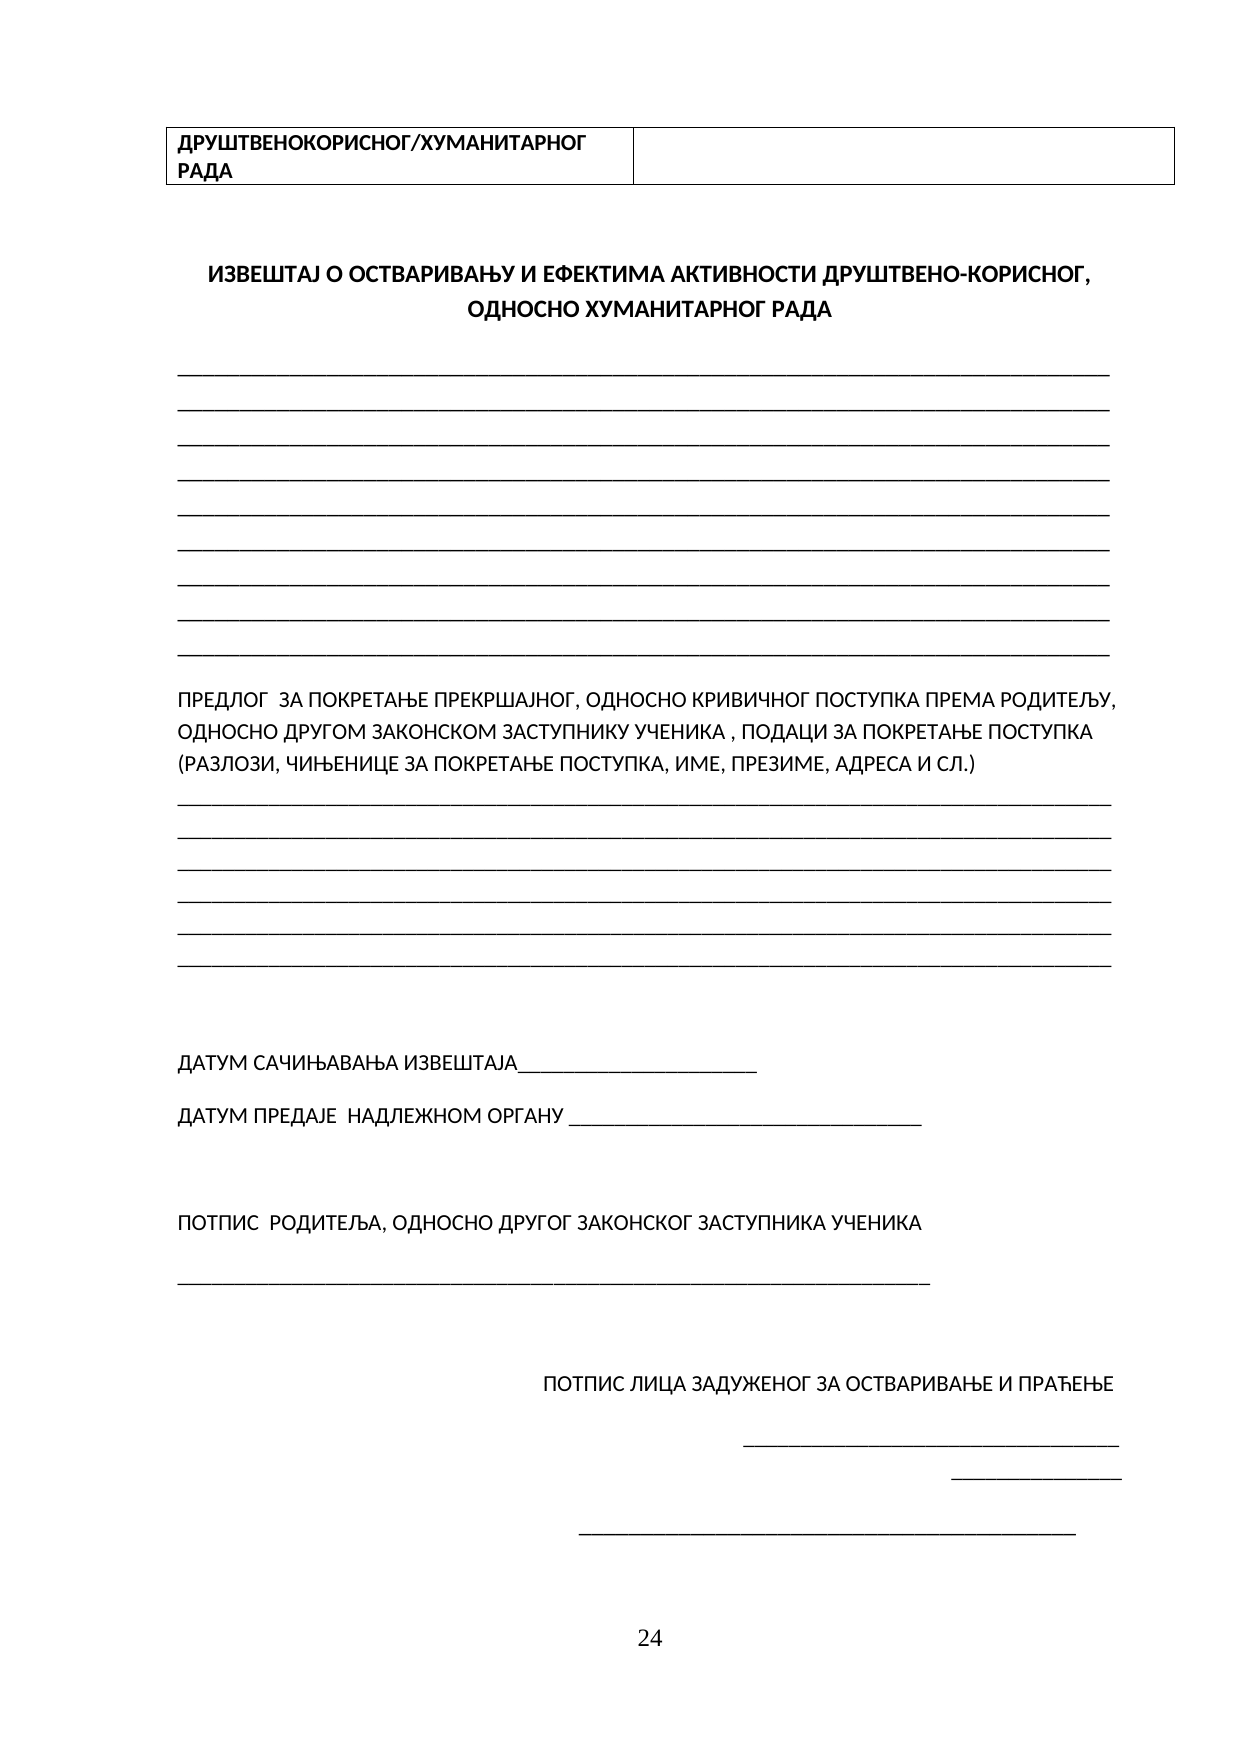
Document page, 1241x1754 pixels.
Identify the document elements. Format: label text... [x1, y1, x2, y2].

table_cell [634, 128, 1174, 184]
text ПОТПИС РОДИТЕЉА, ОДНОСНО ДРУГОГ ЗАКОНСКОГ ЗАСТУПНИКА УЧЕНИКА [177, 1208, 1122, 1236]
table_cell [167, 128, 633, 184]
text __________________________________________________________________ [177, 1261, 1122, 1289]
text ________________________________________________ [177, 1422, 1122, 1483]
text ДАТУМ ПРЕДАЈЕ НАДЛЕЖНОМ ОРГАНУ _______________________________ [177, 1102, 1122, 1129]
text ДАТУМ САЧИЊАВАЊА ИЗВЕШТАЈА_____________________ [177, 1048, 1122, 1077]
text ________________________________________ [177, 1508, 1122, 1538]
text ПРЕДЛОГ ЗА ПОКРЕТАЊЕ ПРЕКРШАЈНОГ, ОДНОСНО КРИВИЧНОГ ПОСТУПКА ПРЕМА РОДИТЕЉУ, ОДНОСНО ДРУГОМ ЗАКОНСКОМ ЗАСТУПНИКУ УЧЕНИКА , ПОДАЦИ ЗА ПОКРЕТАЊЕ ПОСТУПКА (РАЗЛОЗИ, ЧИЊЕНИЦЕ ЗА ПОКРЕТАЊЕ ПОСТУПКА, ИМЕ, ПРЕЗИМЕ, АДРЕСА И СЛ.) ____________________________________________________________________________________________________________________________________________________________________________________________________________________________________________________________________________________________________________________________________________________________________________________________________________________________________________________________________________________________________________ [177, 685, 1122, 971]
text ПОТПИС ЛИЦА ЗАДУЖЕНОГ ЗА ОСТВАРИВАЊЕ И ПРАЋЕЊЕ [177, 1369, 1122, 1397]
text ___________________________________________________________________________________________________________________________________________________________________________________________________________________________________________________________________________________________________________________________________________________________________________________________________________________________________________________________________________________________________________________________________________________________________________________________________________________________________________________________________________________________________ [177, 349, 1122, 660]
text ИЗВЕШТАЈ О ОСТВАРИВАЊУ И ЕФЕКТИМА АКТИВНОСТИ ДРУШТВЕНО-КОРИСНОГ, ОДНОСНО ХУМАНИТАРНОГ РАДА [177, 258, 1122, 324]
